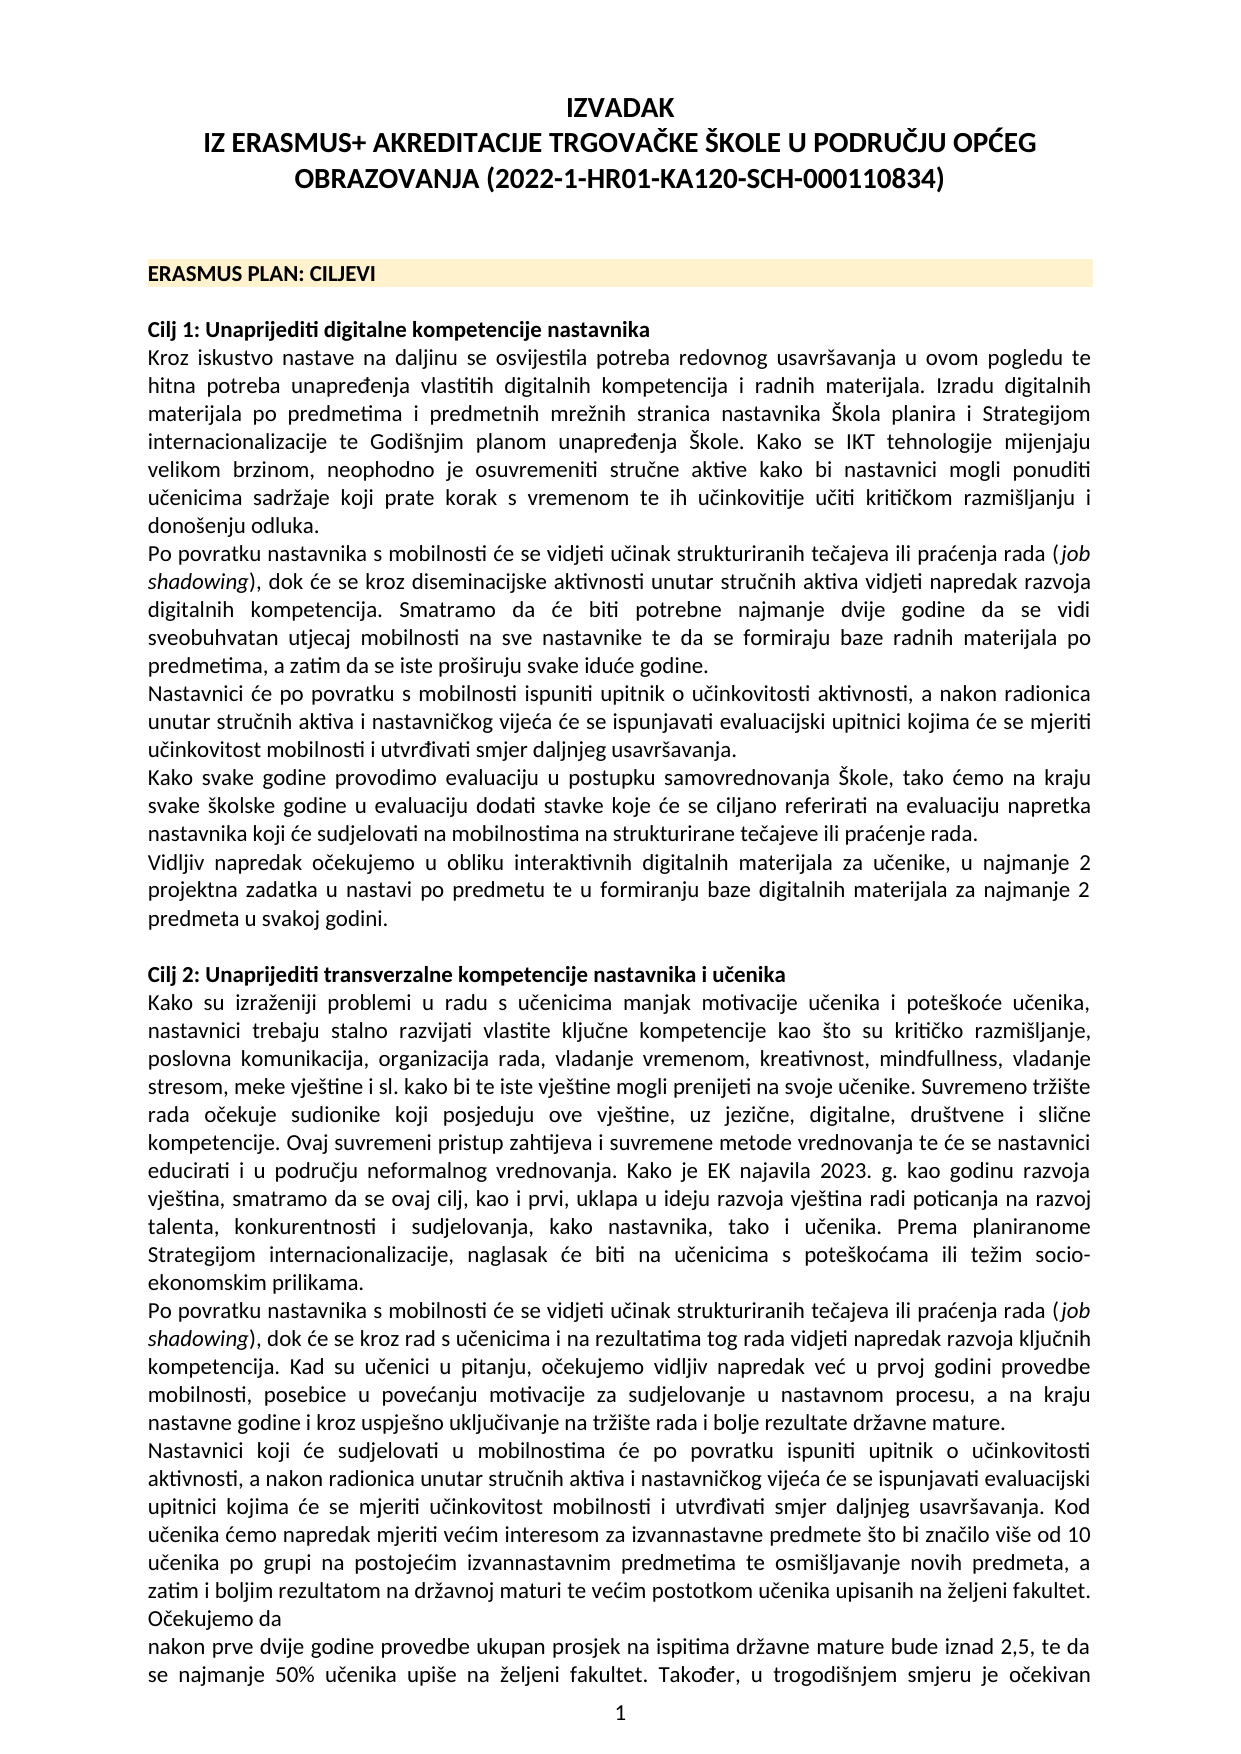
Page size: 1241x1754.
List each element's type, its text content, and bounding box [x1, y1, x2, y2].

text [148, 1632, 1093, 1688]
text IZ ERASMUS+ AKREDITACIJE TRGOVAČKE ŠKOLE U PODRUČJU OPĆEG OBRAZOVANJA (2022-1-HR01-KA120-SCH-000110834) [148, 124, 1093, 196]
text Nastavnici koji će sudjelovati u mobilnostima će po povratku ispuniti upitnik o učinkovitosti aktivnosti, a nakon radionica unutar stručnih aktiva i nastavničkog vijeća će se ispunjavati evaluacijski upitnici kojima će se mjeriti učinkovitost mobilnosti i utvrđivati smjer daljnjeg usavršavanja. Kod učenika ćemo napredak mjeriti većim interesom za izvannastavne predmete što bi značilo više od 10 učenika po grupi na postojećim izvannastavnim predmetima te osmišljavanje novih predmeta, a zatim i boljim rezultatom na državnoj maturi te većim postotkom učenika upisanih na željeni fakultet. Očekujemo da [148, 1436, 1093, 1632]
text Vidljiv napredak očekujemo u obliku interaktivnih digitalnih materijala za učenike, u najmanje 2 projektna zadatka u nastavi po predmetu te u formiranju baze digitalnih materijala za najmanje 2 predmeta u svakoj godini. [148, 848, 1093, 932]
text Kako su izraženiji problemi u radu s učenicima manjak motivacije učenika i poteškoće učenika, nastavnici trebaju stalno razvijati vlastite ključne kompetencije kao što su kritičko razmišljanje, poslovna komunikacija, organizacija rada, vladanje vremenom, kreativnost, mindfullness, vladanje stresom, meke vještine i sl. kako bi te iste vještine mogli prenijeti na svoje učenike. Suvremeno tržište rada očekuje sudionike koji posjeduju ove vještine, uz jezične, digitalne, društvene i slične kompetencije. Ovaj suvremeni pristup zahtijeva i suvremene metode vrednovanja te će se nastavnici educirati i u području neformalnog vrednovanja. Kako je EK najavila 2023. g. kao godinu razvoja vještina, smatramo da se ovaj cilj, kao i prvi, uklapa u ideju razvoja vještina radi poticanja na razvoj talenta, konkurentnosti i sudjelovanja, kako nastavnika, tako i učenika. Prema planiranome Strategijom internacionalizacije, naglasak će biti na učenicima s poteškoćama ili težim socio-ekonomskim prilikama. [148, 988, 1093, 1296]
text Cilj 1: Unaprijediti digitalne kompetencije nastavnika [148, 315, 1093, 343]
text Cilj 2: Unaprijediti transverzalne kompetencije nastavnika i učenika [148, 960, 1093, 988]
text Nastavnici će po povratku s mobilnosti ispuniti upitnik o učinkovitosti aktivnosti, a nakon radionica unutar stručnih aktiva i nastavničkog vijeća će se ispunjavati evaluacijski upitnici kojima će se mjeriti učinkovitost mobilnosti i utvrđivati smjer daljnjeg usavršavanja. [148, 679, 1093, 763]
text Po povratku nastavnika s mobilnosti će se vidjeti učinak strukturiranih tečajeva ili praćenja rada (job shadowing), dok će se kroz rad s učenicima i na rezultatima tog rada vidjeti napredak razvoja ključnih kompetencija. Kad su učenici u pitanju, očekujemo vidljiv napredak već u prvoj godini provedbe mobilnosti, posebice u povećanju motivacije za sudjelovanje u nastavnom procesu, a na kraju nastavne godine i kroz uspješno uključivanje na tržište rada i bolje rezultate državne mature. [148, 1296, 1093, 1436]
text Kako svake godine provodimo evaluaciju u postupku samovrednovanja Škole, tako ćemo na kraju svake školske godine u evaluaciju dodati stavke koje će se ciljano referirati na evaluaciju napretka nastavnika koji će sudjelovati na mobilnostima na strukturirane tečajeve ili praćenje rada. [148, 763, 1093, 848]
text IZVADAK [148, 89, 1093, 124]
text Kroz iskustvo nastave na daljinu se osvijestila potreba redovnog usavršavanja u ovom pogledu te hitna potreba unapređenja vlastitih digitalnih kompetencija i radnih materijala. Izradu digitalnih materijala po predmetima i predmetnih mrežnih stranica nastavnika Škola planira i Strategijom internacionalizacije te Godišnjim planom unapređenja Škole. Kako se IKT tehnologije mijenjaju velikom brzinom, neophodno je osuvremeniti stručne aktive kako bi nastavnici mogli ponuditi učenicima sadržaje koji prate korak s vremenom te ih učinkovitije učiti kritičkom razmišljanju i donošenju odluka. [148, 343, 1093, 539]
text ERASMUS PLAN: CILJEVI [148, 259, 1093, 287]
text Po povratku nastavnika s mobilnosti će se vidjeti učinak strukturiranih tečajeva ili praćenja rada (job shadowing), dok će se kroz diseminacijske aktivnosti unutar stručnih aktiva vidjeti napredak razvoja digitalnih kompetencija. Smatramo da će biti potrebne najmanje dvije godine da se vidi sveobuhvatan utjecaj mobilnosti na sve nastavnike te da se formiraju baze radnih materijala po predmetima, a zatim da se iste proširuju svake iduće godine. [148, 539, 1093, 679]
